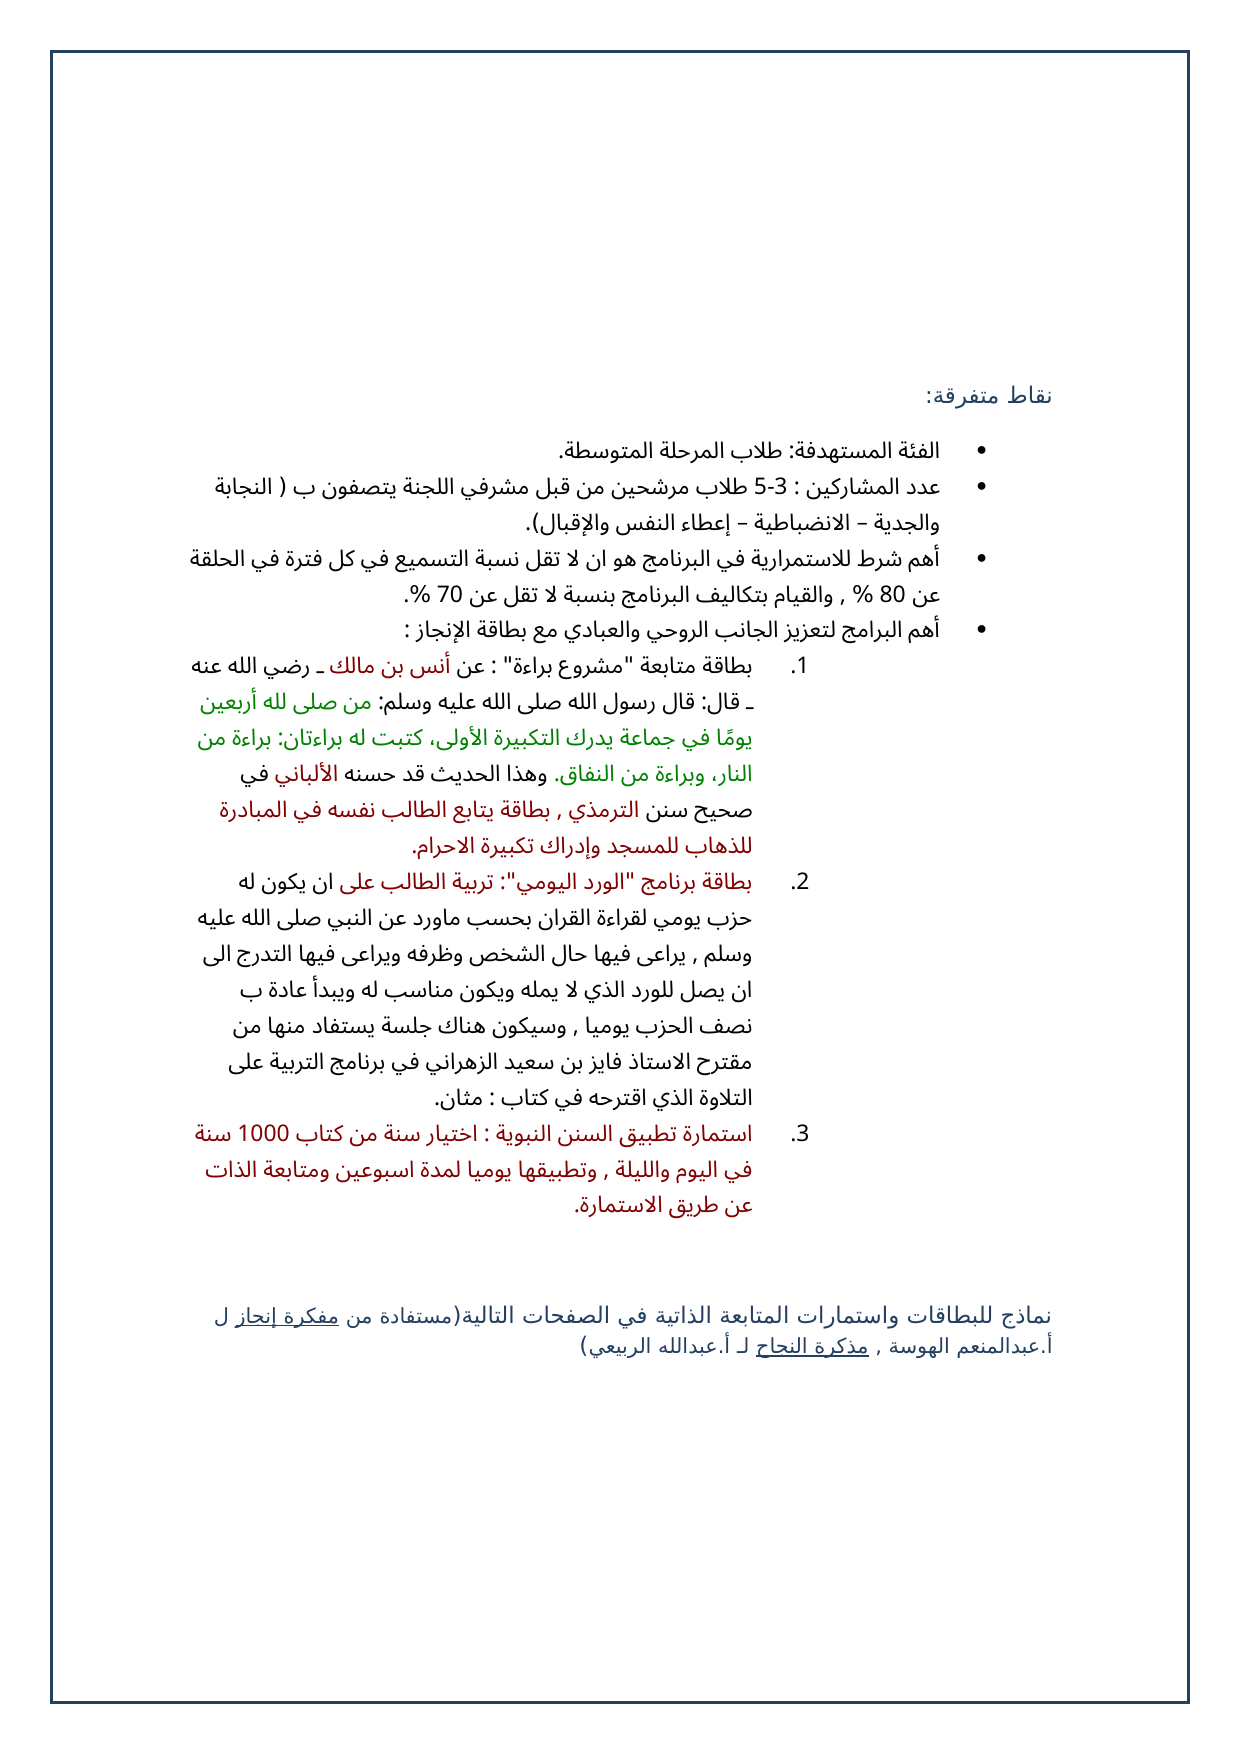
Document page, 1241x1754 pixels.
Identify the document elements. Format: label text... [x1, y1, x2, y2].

list أهم البرامج لتعزيز الجانب الروحي والعبادي مع بطاقة الإنجاز : [187, 613, 978, 645]
text نقاط متفرقة: [187, 382, 1053, 409]
list الفئة المستهدفة: طلاب المرحلة المتوسطة. [187, 434, 978, 465]
list بطاقة متابعة "مشروع براءة" : عن أنس بن مالك ـ رضي الله عنه ـ قال: قال رسول الله صلى الله عليه وسلم: من صلى لله أربعين يومًا في جماعة يدرك التكبيرة الأولى، كتبت له براءتان: براءة من النار، وبراءة من النفاق. وهذا الحديث قد حسنه الألباني في صحيح سنن الترمذي , بطاقة يتابع الطالب نفسه في المبادرة للذهاب للمسجد وإدراك تكبيرة الاحرام. [187, 649, 790, 860]
list بطاقة برنامج "الورد اليومي": تربية الطالب على ان يكون له حزب يومي لقراءة القران بحسب ماورد عن النبي صلى الله عليه وسلم , يراعى فيها حال الشخص وظرفه ويراعى فيها التدرج الى ان يصل للورد الذي لا يمله ويكون مناسب له ويبدأ عادة ب نصف الحزب يوميا , وسيكون هناك جلسة يستفاد منها من مقترح الاستاذ فايز بن سعيد الزهراني في برنامج التربية على التلاوة الذي اقترحه في كتاب : مثان. [187, 865, 790, 1112]
list أهم شرط للاستمرارية في البرنامج هو ان لا تقل نسبة التسميع في كل فترة في الحلقة عن 80 % , والقيام بتكاليف البرنامج بنسبة لا تقل عن 70 %. [187, 542, 978, 609]
text نماذج للبطاقات واستمارات المتابعة الذاتية في الصفحات التالية(مستفادة من مفكرة إنجاز ل أ.عبدالمنعم الهوسة , مذكرة النجاح لـ أ.عبدالله الربيعي) [187, 1302, 1053, 1359]
list عدد المشاركين : 3-5 طلاب مرشحين من قبل مشرفي اللجنة يتصفون ب ( النجابة والجدية – الانضباطية – إعطاء النفس والإقبال). [187, 470, 978, 537]
list استمارة تطبيق السنن النبوية : اختيار سنة من كتاب 1000 سنة في اليوم والليلة , وتطبيقها يوميا لمدة اسبوعين ومتابعة الذات عن طريق الاستمارة. [187, 1117, 790, 1220]
